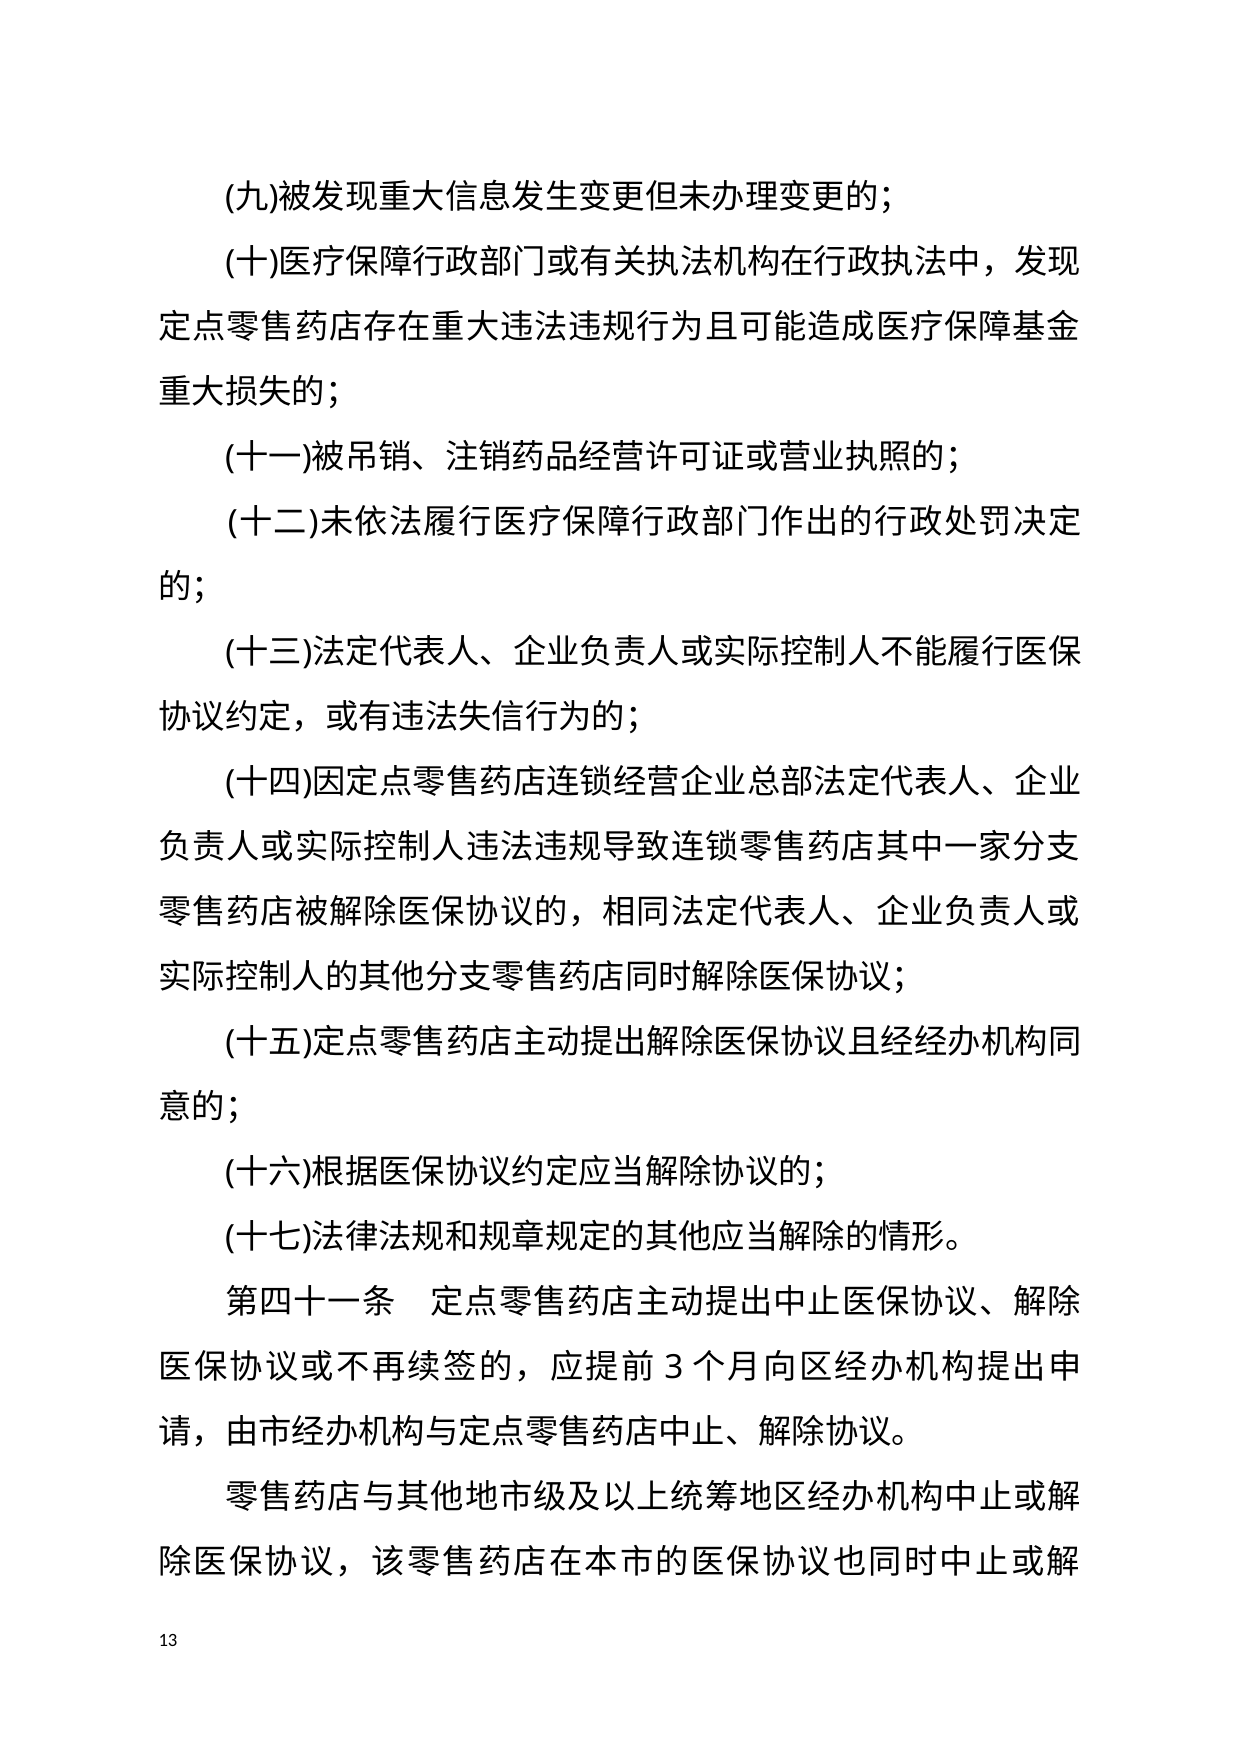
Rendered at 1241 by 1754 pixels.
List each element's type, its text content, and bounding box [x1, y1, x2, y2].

text (十五)定点零售药店主动提出解除医保协议且经经办机构同意的； [158, 1007, 1082, 1137]
text (十四)因定点零售药店连锁经营企业总部法定代表人、企业负责人或实际控制人违法违规导致连锁零售药店其中一家分支零售药店被解除医保协议的，相同法定代表人、企业负责人或实际控制人的其他分支零售药店同时解除医保协议； [158, 747, 1082, 1007]
text (十七)法律法规和规章规定的其他应当解除的情形。 [158, 1202, 1082, 1267]
text (十二)未依法履行医疗保障行政部门作出的行政处罚决定的； [158, 487, 1082, 617]
text (十六)根据医保协议约定应当解除协议的； [158, 1137, 1082, 1202]
text (十三)法定代表人、企业负责人或实际控制人不能履行医保协议约定，或有违法失信行为的； [158, 617, 1082, 747]
text 第四十一条 定点零售药店主动提出中止医保协议、解除医保协议或不再续签的，应提前3个月向区经办机构提出申请，由市经办机构与定点零售药店中止、解除协议。 [158, 1267, 1082, 1462]
text (十一)被吊销、注销药品经营许可证或营业执照的； [158, 422, 1082, 487]
text (十)医疗保障行政部门或有关执法机构在行政执法中，发现定点零售药店存在重大违法违规行为且可能造成医疗保障基金重大损失的； [158, 227, 1082, 422]
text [158, 1462, 1082, 1592]
text (九)被发现重大信息发生变更但未办理变更的； [158, 162, 1082, 227]
